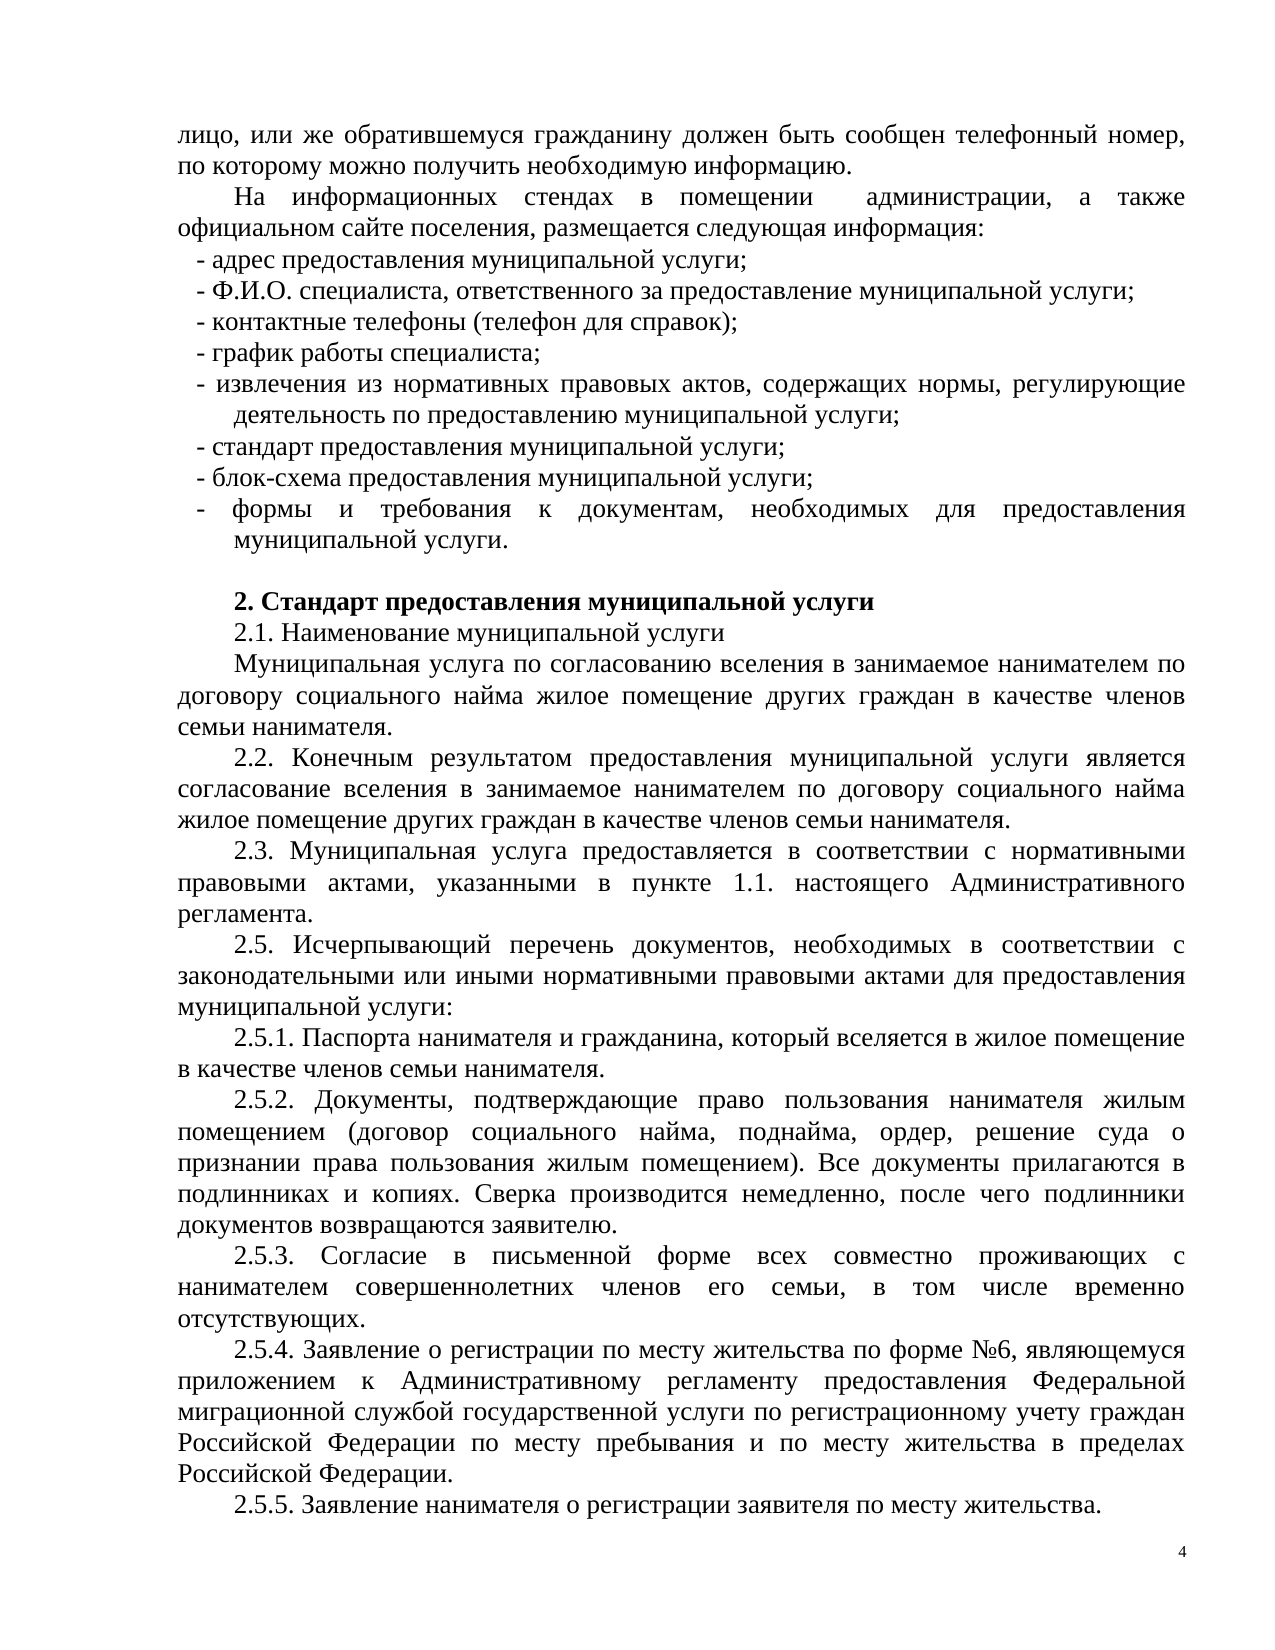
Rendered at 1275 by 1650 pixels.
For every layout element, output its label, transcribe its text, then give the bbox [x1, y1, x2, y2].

text 2.5.3. Согласие в письменной форме всех совместно проживающих с нанимателем совершеннолетних членов его семьи, в том числе временно отсутствующих. [177, 1239, 1186, 1333]
text 2.2. Конечным результатом предоставления муниципальной услуги является согласование вселения в занимаемое нанимателем по договору социального найма жилое помещение других граждан в качестве членов семьи нанимателя. [177, 741, 1186, 834]
text 2.5.4. Заявление о регистрации по месту жительства по форме №6, являющемуся приложением к Административному регламенту предоставления Федеральной миграционной службой государственной услуги по регистрационному учету граждан Российской Федерации по месту пребывания и по месту жительства в пределах Российской Федерации. [177, 1333, 1186, 1488]
text - извлечения из нормативных правовых актов, содержащих нормы, регулирующие деятельность по предоставлению муниципальной услуги; [196, 367, 1186, 429]
text На информационных стендах в помещении администрации, а также официальном сайте поселения, размещается следующая информация: [177, 180, 1186, 243]
text - блок-схема предоставления муниципальной услуги; [196, 461, 1186, 492]
text - контактные телефоны (телефон для справок); [196, 305, 1186, 336]
text - стандарт предоставления муниципальной услуги; [196, 429, 1186, 461]
text 2.5. Исчерпывающий перечень документов, необходимых в соответствии с законодательными или иными нормативными правовыми актами для предоставления муниципальной услуги: [177, 928, 1186, 1021]
text Муниципальная услуга по согласованию вселения в занимаемое нанимателем по договору социального найма жилое помещение других граждан в качестве членов семьи нанимателя. [177, 648, 1186, 741]
text 2.5.1. Паспорта нанимателя и гражданина, который вселяется в жилое помещение в качестве членов семьи нанимателя. [177, 1021, 1186, 1084]
text - адрес предоставления муниципальной услуги; [196, 243, 1186, 274]
text - Ф.И.О. специалиста, ответственного за предоставление муниципальной услуги; [196, 274, 1186, 305]
text - формы и требования к документам, необходимых для предоставления муниципальной услуги. [196, 492, 1186, 554]
text 2.3. Муниципальная услуга предоставляется в соответствии с нормативными правовыми актами, указанными в пункте 1.1. настоящего Административного регламента. [177, 834, 1186, 928]
text 2.5.2. Документы, подтверждающие право пользования нанимателя жилым помещением (договор социального найма, поднайма, ордер, решение суда о признании права пользования жилым помещением). Все документы прилагаются в подлинниках и копиях. Сверка производится немедленно, после чего подлинники документов возвращаются заявителю. [177, 1084, 1186, 1239]
text - график работы специалиста; [196, 336, 1186, 367]
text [177, 118, 1186, 180]
text 2.5.5. Заявление нанимателя о регистрации заявителя по месту жительства. [177, 1488, 1186, 1520]
text 2. Стандарт предоставления муниципальной услуги [177, 585, 1186, 616]
text 2.1. Наименование муниципальной услуги [177, 616, 1186, 648]
